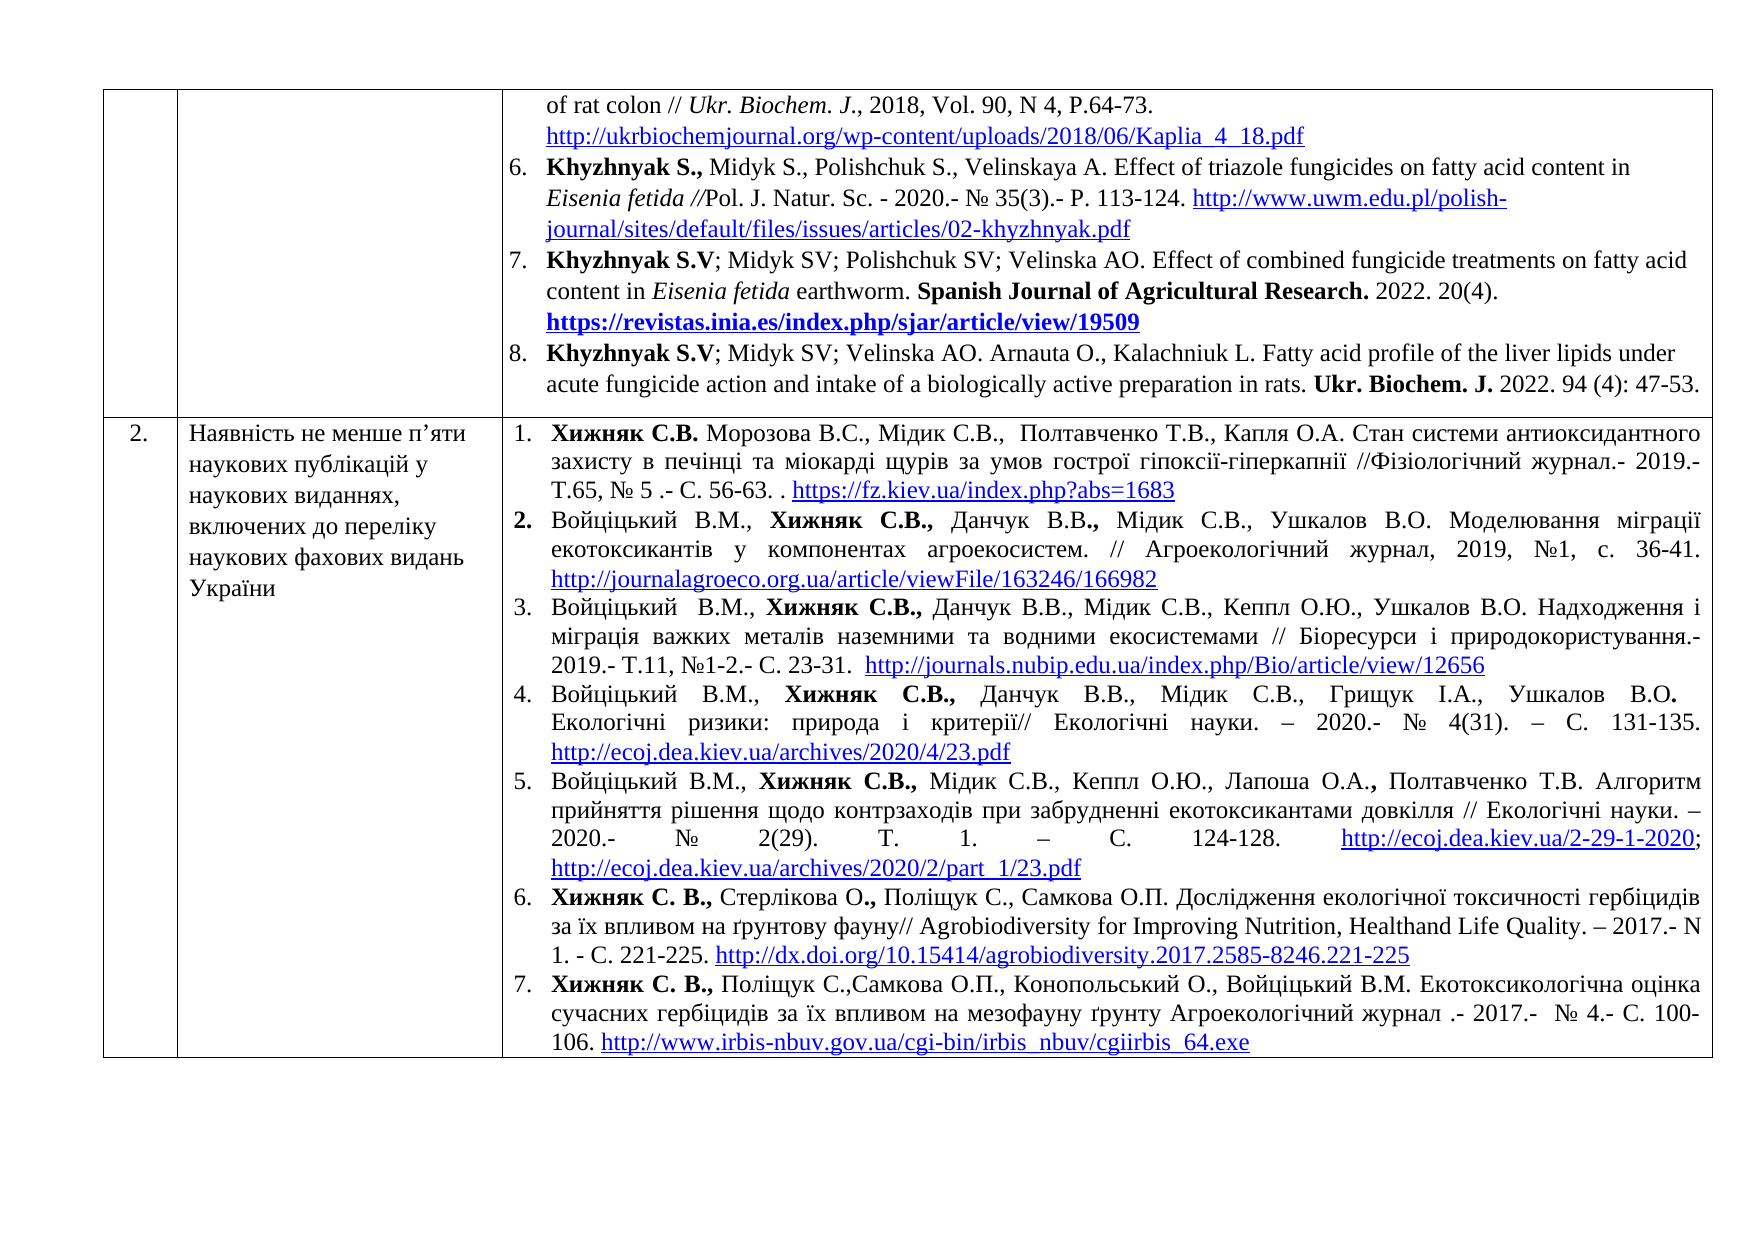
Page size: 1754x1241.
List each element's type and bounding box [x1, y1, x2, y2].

table_cell [178, 90, 502, 417]
table_cell [104, 418, 177, 1057]
table_cell [503, 90, 1712, 417]
table_cell [503, 418, 1712, 1057]
table_cell [104, 90, 177, 417]
table_cell [178, 418, 502, 1057]
